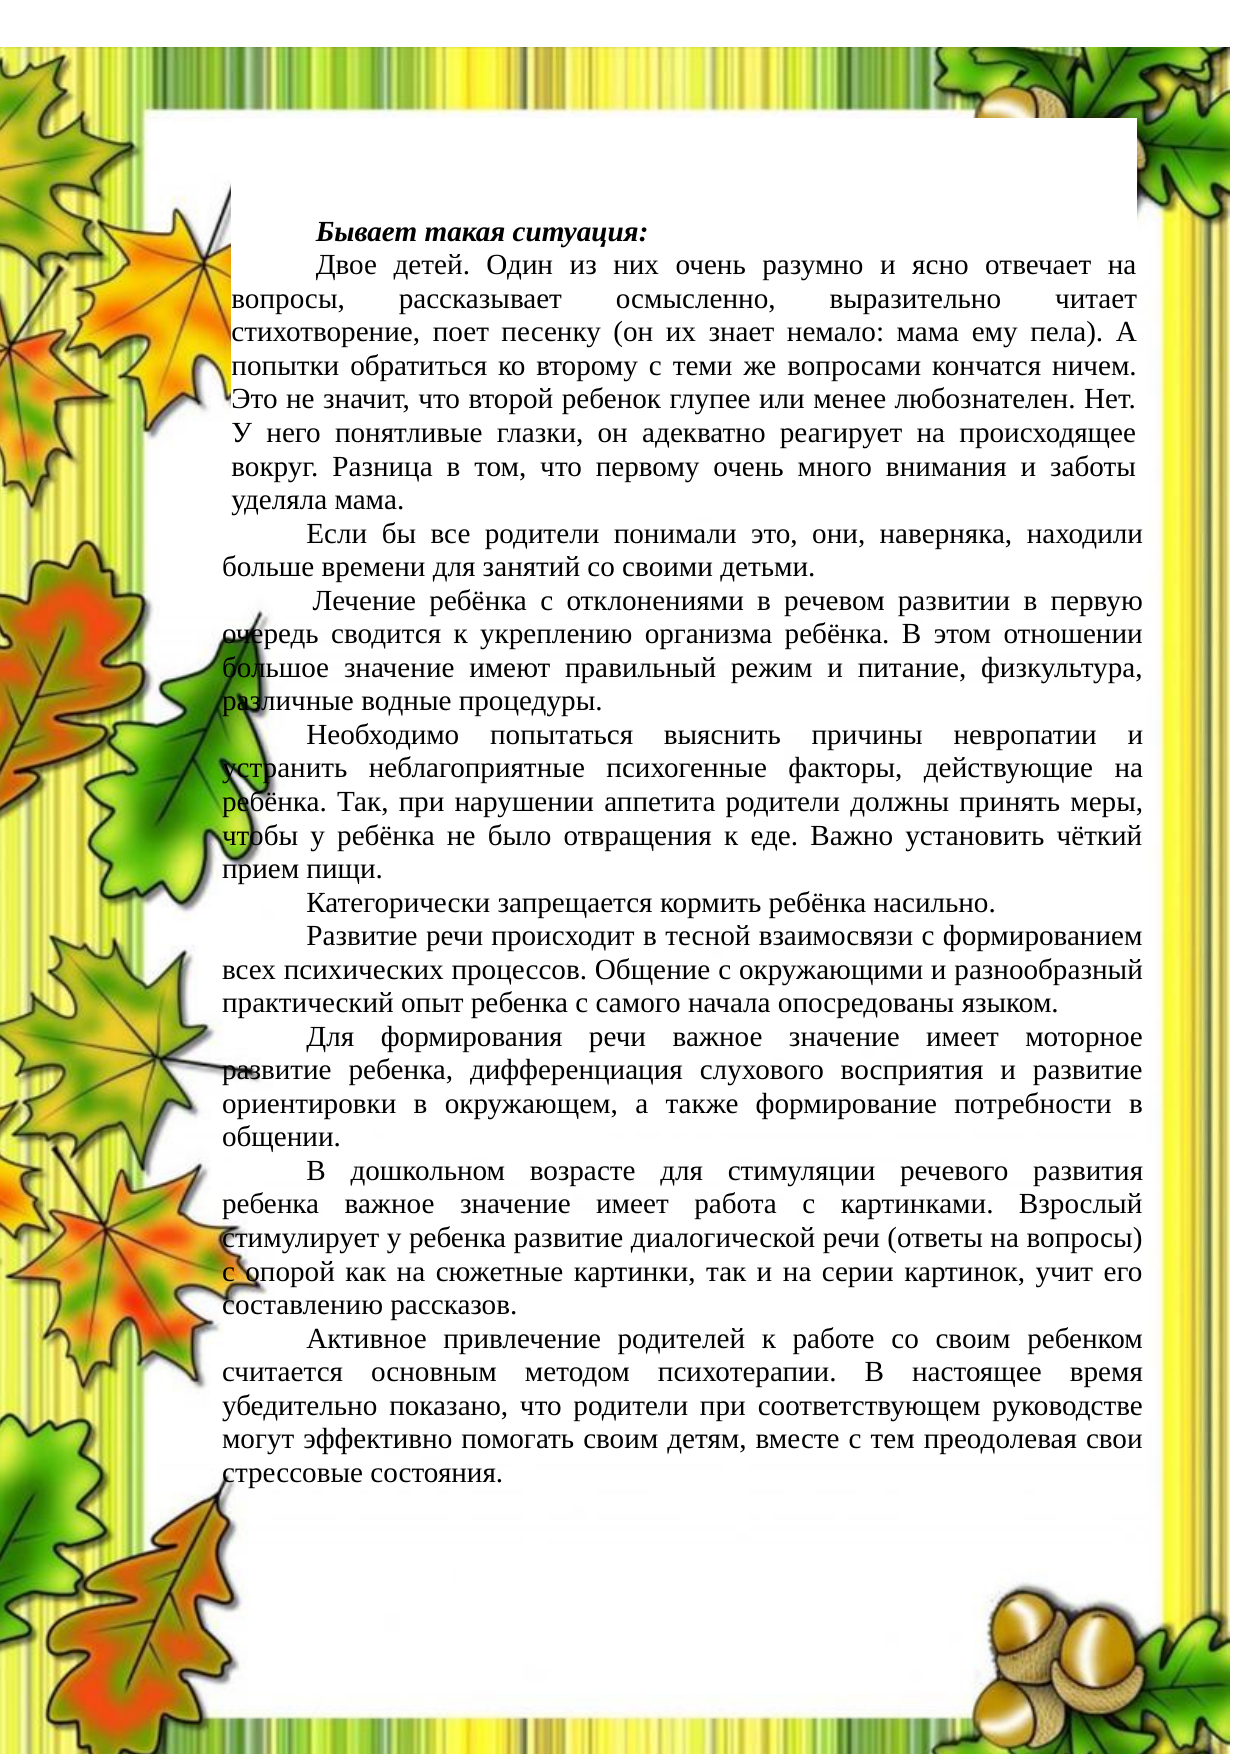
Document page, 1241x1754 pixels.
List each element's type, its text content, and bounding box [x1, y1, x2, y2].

text В дошкольном возрасте для стимуляции речевого развития ребенка важное значение имеет работа с картинками. Взрослый стимулирует у ребенка развитие диалогической речи (ответы на вопросы) с опорой как на сюжетные картинки, так и на серии картинок, учит его составлению рассказов. [222, 1153, 1144, 1321]
text Для формирования речи важное значение имеет моторное развитие ребенка, дифференциация слухового восприятия и развитие ориентировки в окружающем, а также формирование потребности в общении. [222, 1019, 1144, 1153]
text Двое детей. Один из них очень разумно и ясно отвечает на вопросы, рассказывает осмысленно, выразительно читает стихотворение, поет песенку (он их знает немало: мама ему пела). А попытки обратиться ко второму с теми же вопросами кончатся ничем. Это не значит, что второй ребенок глупее или менее любознателен. Нет. У него понятливые глазки, он адекватно реагирует на происходящее вокруг. Разница в том, что первому очень много внимания и заботы уделяла мама. [231, 247, 1137, 516]
text Необходимо попытаться выяснить причины невропатии и устранить неблагоприятные психогенные факторы, действующие на ребёнка. Так, при нарушении аппетита родители должны принять меры, чтобы у ребёнка не было отвращения к еде. Важно установить чёткий прием пищи. [222, 717, 1144, 885]
text Развитие речи происходит в тесной взаимосвязи с формированием всех психических процессов. Общение с окружающими и разнообразный практический опыт ребенка с самого начала опосредованы языком. [222, 918, 1144, 1019]
picture [0, 47, 1230, 1754]
text Если бы все родители понимали это, они, наверняка, находили больше времени для занятий со своими детьми. [222, 516, 1144, 583]
text Лечение ребёнка с отклонениями в речевом развитии в первую очередь сводится к укреплению организма ребёнка. В этом отношении большое значение имеют правильный режим и питание, физкультура, различные водные процедуры. [222, 583, 1144, 717]
text Категорически запрещается кормить ребёнка насильно. [222, 885, 1144, 918]
text Бывает такая ситуация: [231, 214, 1137, 247]
text Активное привлечение родителей к работе со своим ребенком считается основным методом психотерапии. В настоящее время убедительно показано, что родители при соответствующем руководстве могут эффективно помогать своим детям, вместе с тем преодолевая свои стрессовые состояния. [222, 1321, 1144, 1488]
